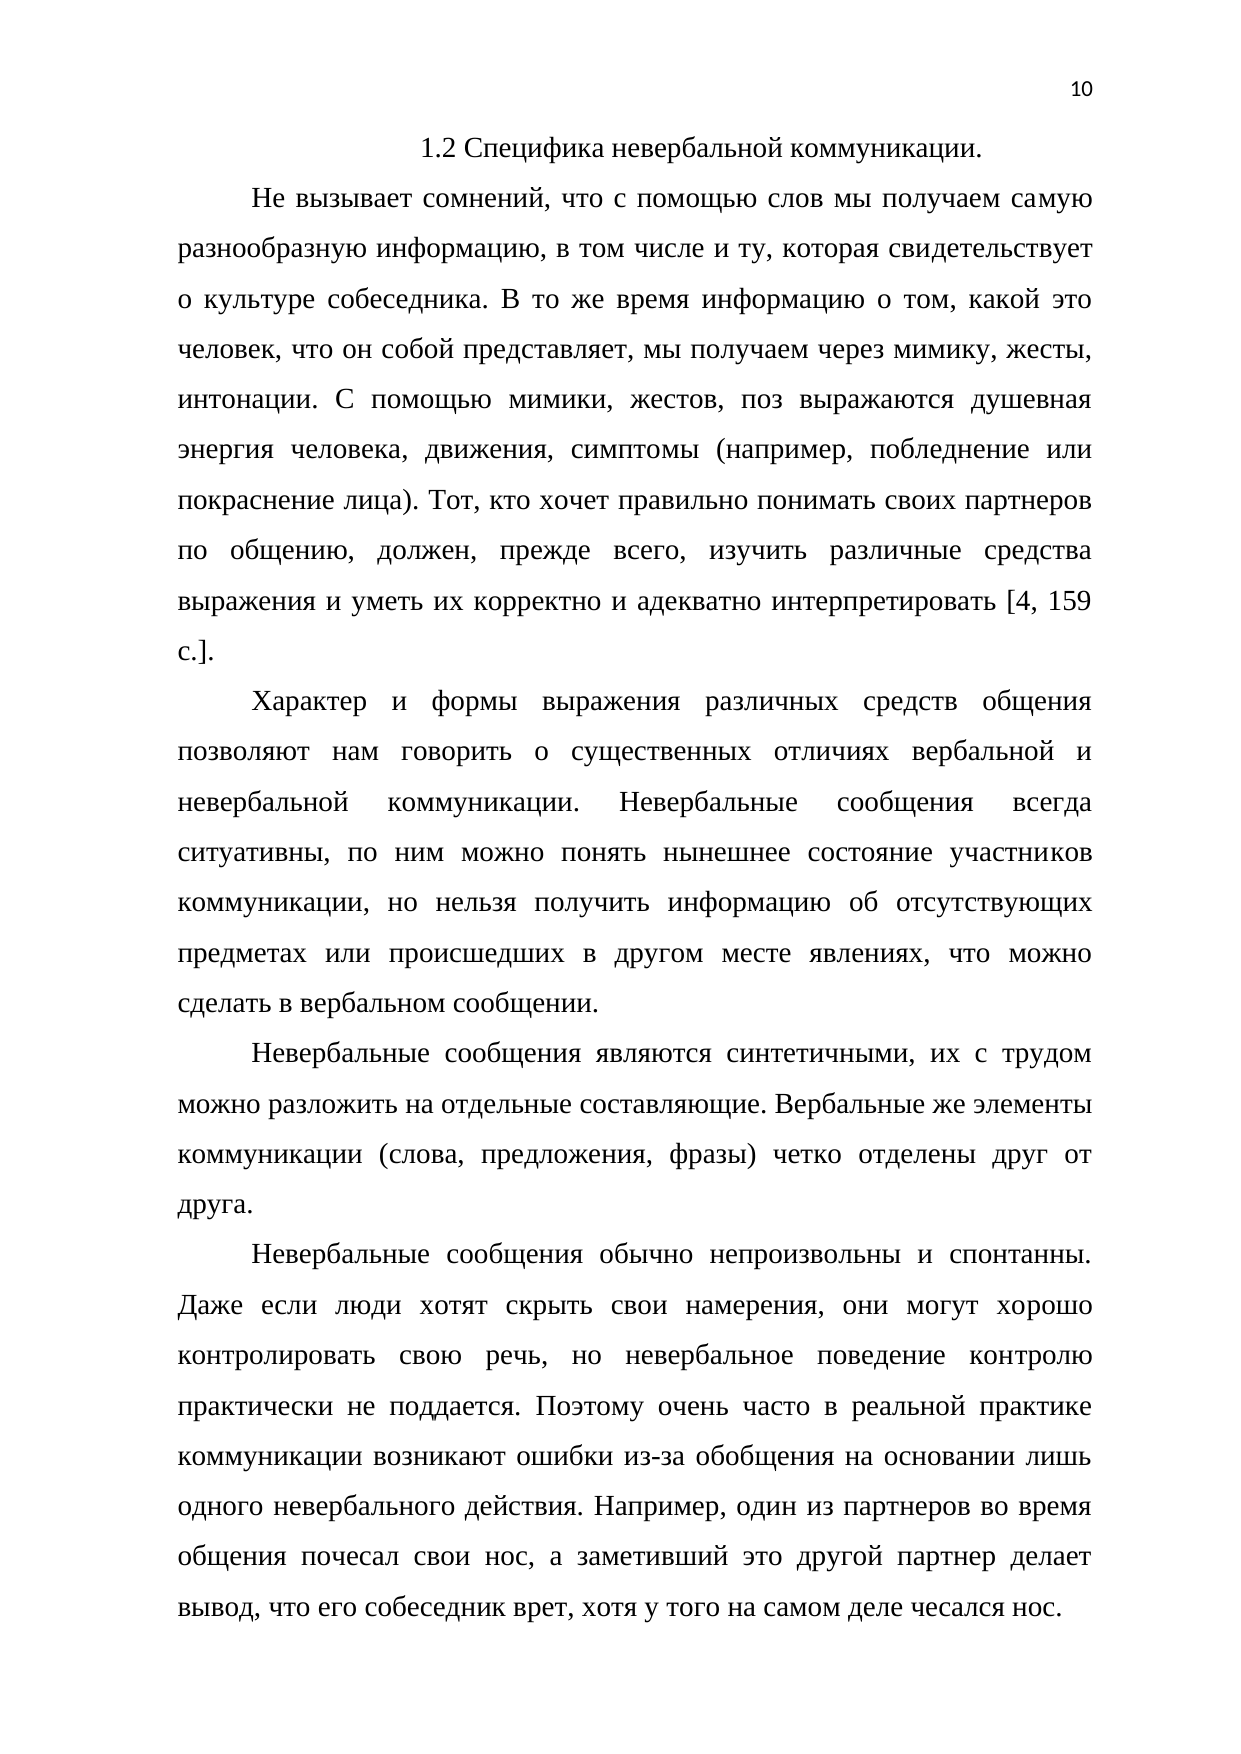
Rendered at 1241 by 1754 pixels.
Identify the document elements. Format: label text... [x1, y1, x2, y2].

text Невербальные сообщения обычно непроизвольны и спонтанны. Даже если люди хотят скрыть свои намерения, они могут хорошо контролировать свою речь, но невербальное поведение контролю практически не поддается. Поэтому очень часто в реальной практике коммуникации возникают ошибки из-за обобщения на основании лишь одного невербального действия. Например, один из партнеров во время общения почесал свои нос, а заметивший это другой партнер делает вывод, что его собеседник врет, хотя у того на самом деле чесался нос. [177, 1237, 1093, 1622]
text Не вызывает сомнений, что с помощью слов мы получаем самую разнообразную информацию, в том числе и ту, которая свидетельствует о культуре собеседника. В то же время информацию о том, какой это человек, что он собой представляет, мы получаем через мимику, жесты, интонации. С помощью мимики, жестов, поз выражаются душевная энергия человека, движения, симптомы (например, побледнение или покраснение лица). Тот, кто хочет правильно понимать своих партнеров по общению, должен, прежде всего, изучить различные средства выражения и уметь их корректно и адекватно интерпретировать [4, 159 с.]. [177, 180, 1093, 666]
text Невербальные сообщения являются синтетичными, их с трудом можно разложить на отдельные составляющие. Вербальные же элементы коммуникации (слова, предложения, фразы) четко отделены друг от друга. [177, 1035, 1093, 1220]
text Характер и формы выражения различных средств общения позволяют нам говорить о существенных отличиях вербальной и невербальной коммуникации. Невербальные сообщения всегда ситуативны, по ним можно понять нынешнее состояние участников коммуникации, но нельзя получить информацию об отсутствующих предметах или происшедших в другом месте явлениях, что можно сделать в вербальном сообщении. [177, 683, 1093, 1019]
text 1.2 Специфика невербальной коммуникации. [177, 130, 1152, 163]
